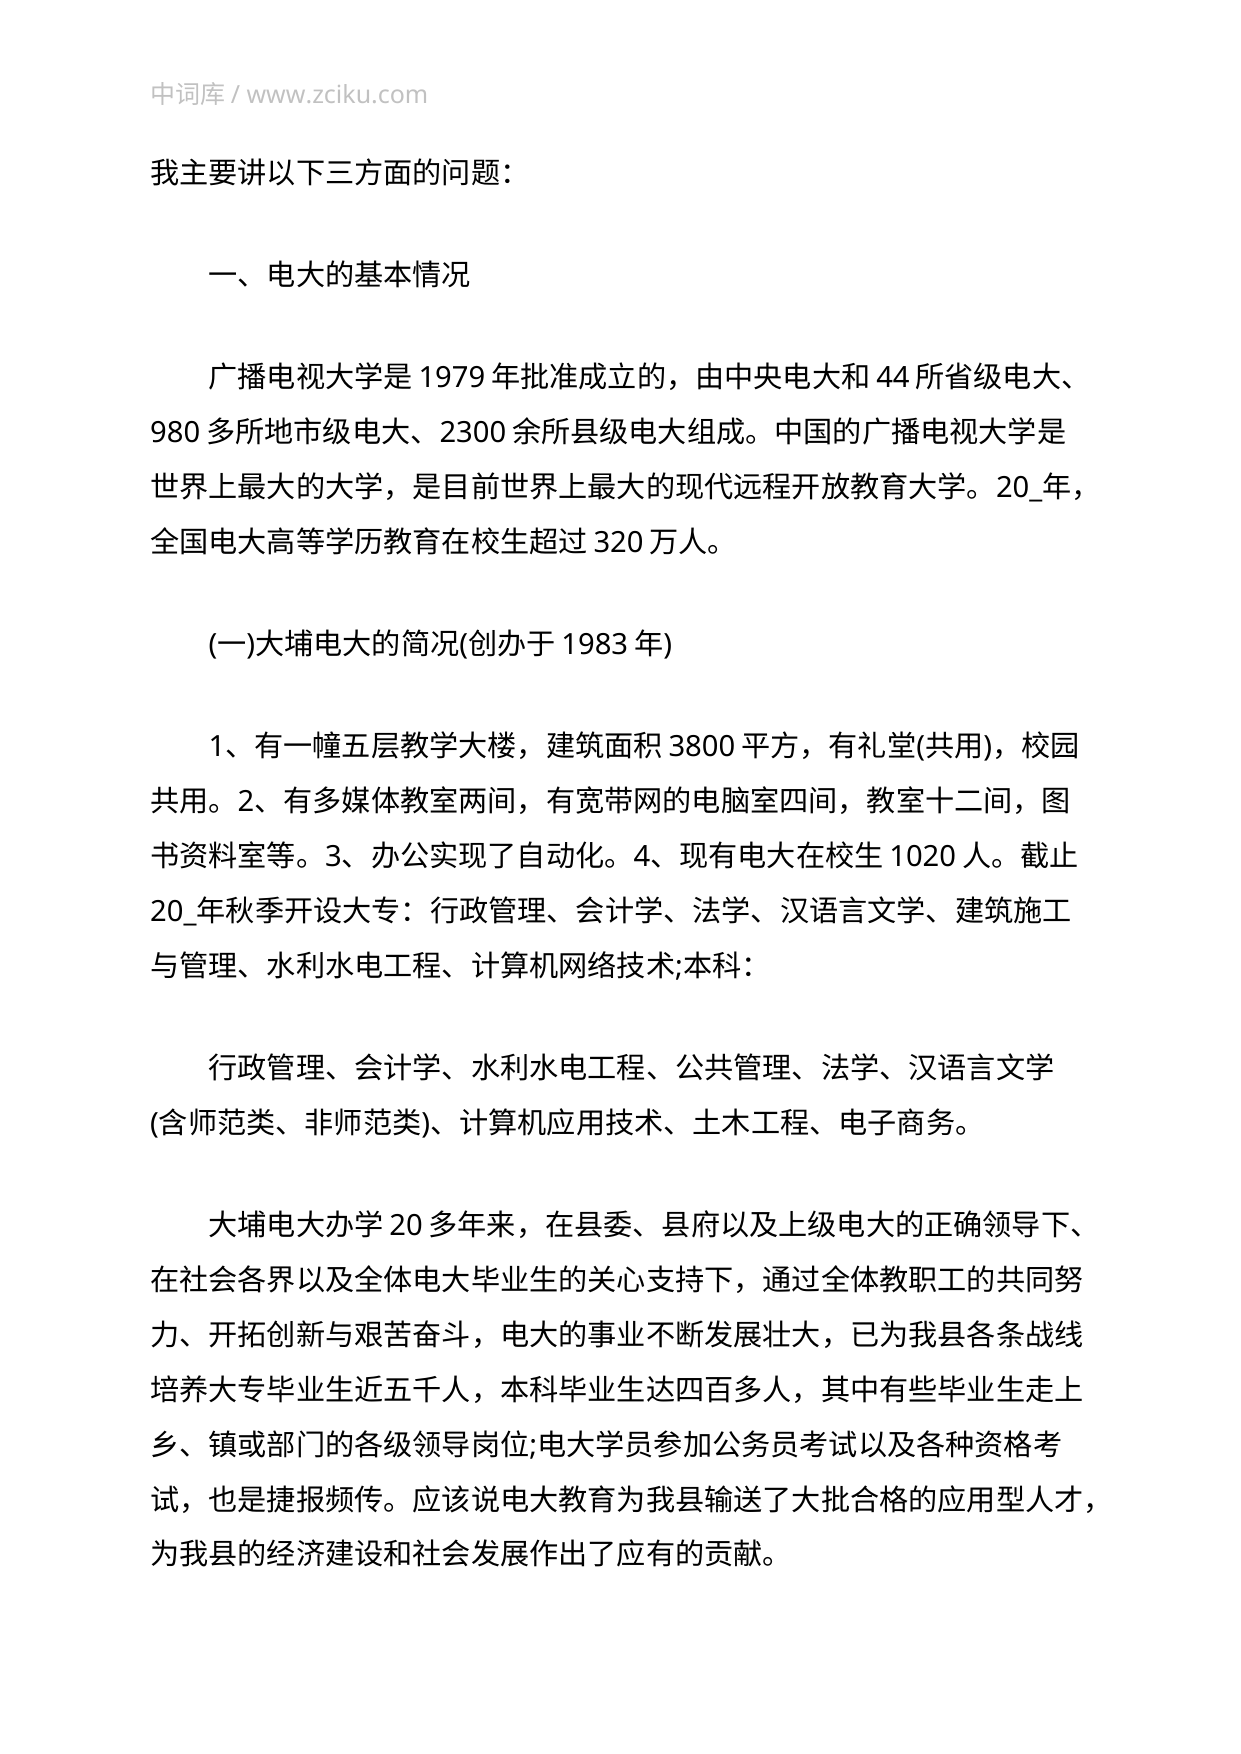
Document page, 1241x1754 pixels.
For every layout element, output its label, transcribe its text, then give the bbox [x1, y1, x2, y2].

text 大埔电大办学20多年来，在县委、县府以及上级电大的正确领导下、在社会各界以及全体电大毕业生的关心支持下，通过全体教职工的共同努力、开拓创新与艰苦奋斗，电大的事业不断发展壮大，已为我县各条战线培养大专毕业生近五千人，本科毕业生达四百多人，其中有些毕业生走上乡、镇或部门的各级领导岗位;电大学员参加公务员考试以及各种资格考试，也是捷报频传。应该说电大教育为我县输送了大批合格的应用型人才，为我县的经济建设和社会发展作出了应有的贡献。 [150, 1201, 1090, 1573]
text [150, 150, 1090, 192]
text 一、电大的基本情况 [150, 252, 1090, 294]
text 1、有一幢五层教学大楼，建筑面积3800平方，有礼堂(共用)，校园共用。2、有多媒体教室两间，有宽带网的电脑室四间，教室十二间，图书资料室等。3、办公实现了自动化。4、现有电大在校生1020人。截止20_年秋季开设大专：行政管理、会计学、法学、汉语言文学、建筑施工与管理、水利水电工程、计算机网络技术;本科： [150, 722, 1090, 985]
text 行政管理、会计学、水利水电工程、公共管理、法学、汉语言文学(含师范类、非师范类)、计算机应用技术、土木工程、电子商务。 [150, 1044, 1090, 1142]
text (一)大埔电大的简况(创办于1983年) [150, 621, 1090, 663]
text 广播电视大学是1979年批准成立的，由中央电大和44所省级电大、980多所地市级电大、2300余所县级电大组成。中国的广播电视大学是世界上最大的大学，是目前世界上最大的现代远程开放教育大学。20_年，全国电大高等学历教育在校生超过320万人。 [150, 353, 1090, 561]
